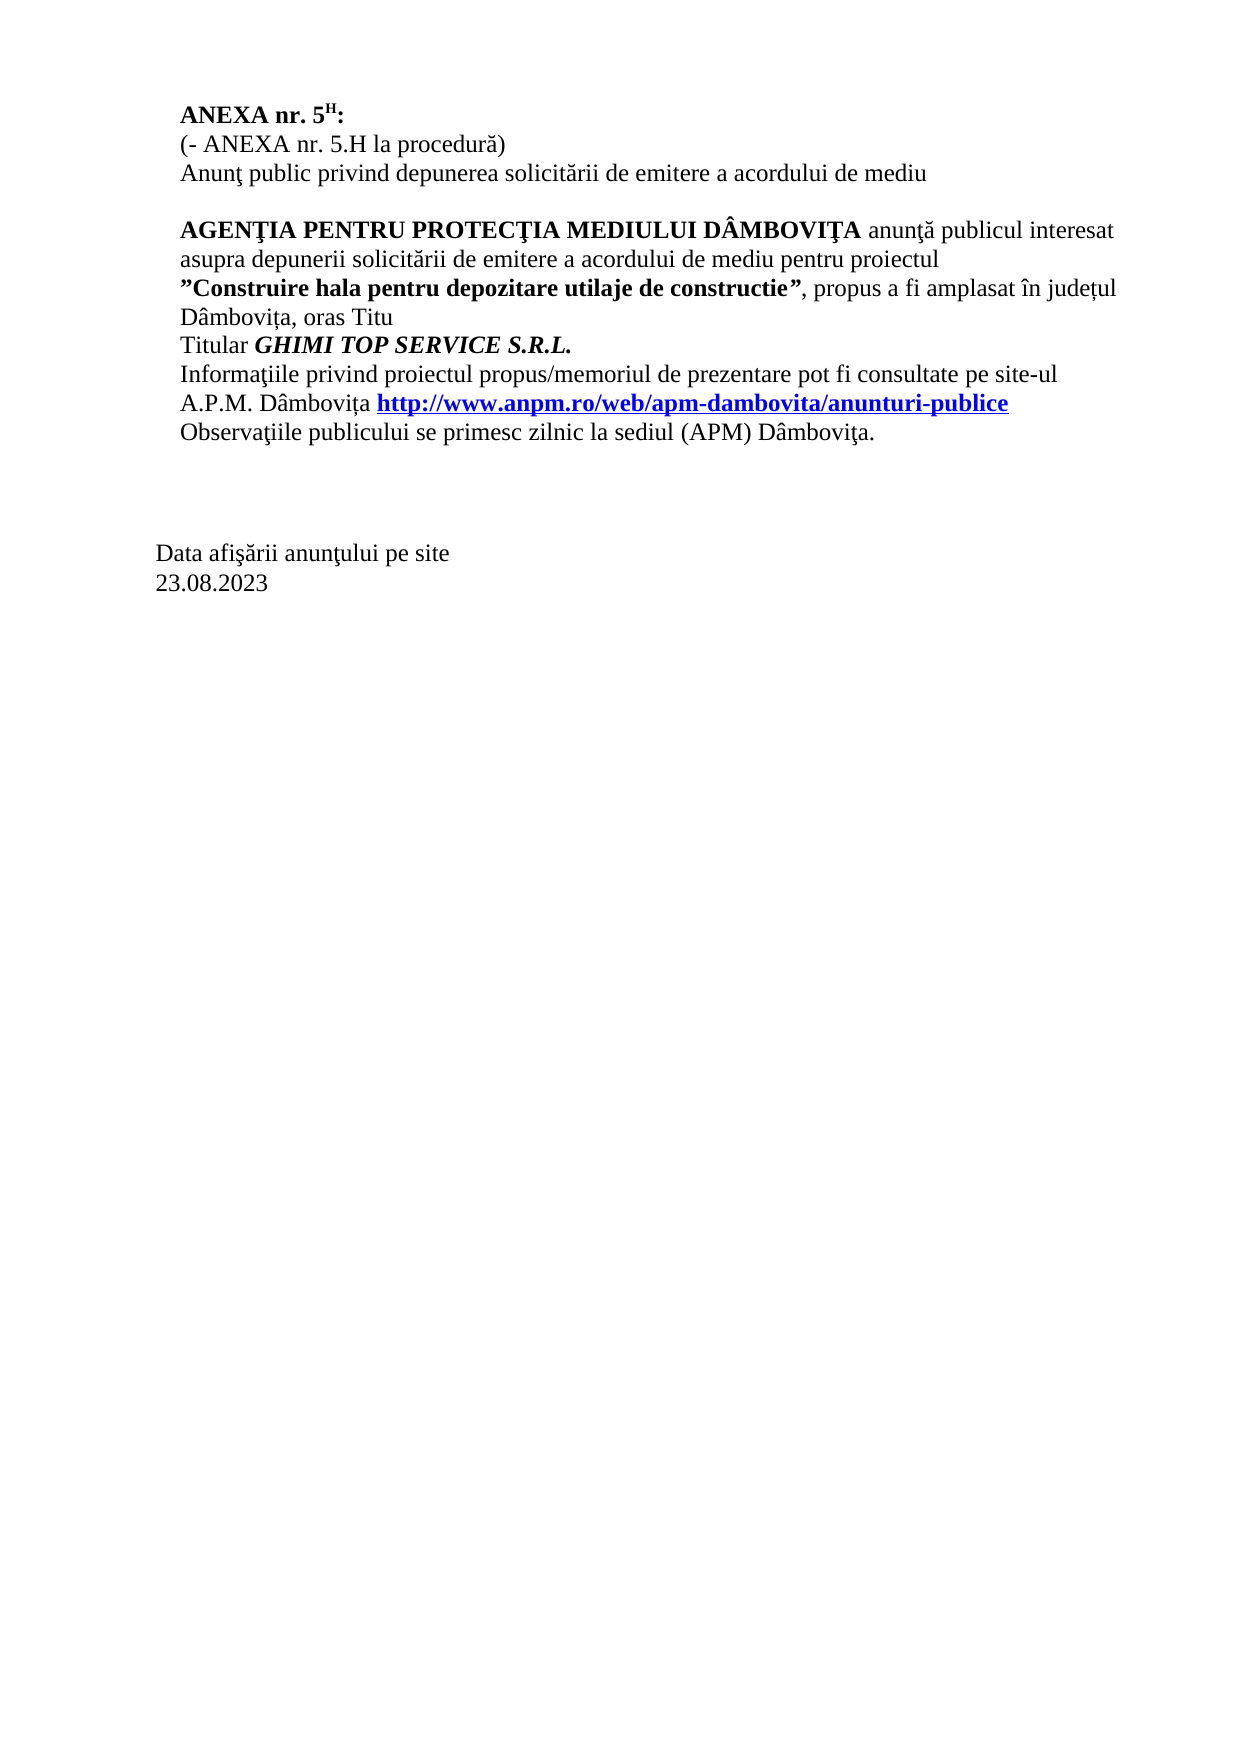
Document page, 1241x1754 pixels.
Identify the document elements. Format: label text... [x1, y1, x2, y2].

text ”Construire hala pentru depozitare utilaje de constructie”, propus a fi amplasat în județul Dâmbovița, oras Titu [180, 273, 1135, 330]
text AGENŢIA PENTRU PROTECŢIA MEDIULUI DÂMBOVIŢA anunţă publicul interesat asupra depunerii solicitării de emitere a acordului de mediu pentru proiectul [180, 215, 1135, 273]
text Observaţiile publicului se primesc zilnic la sediul (APM) Dâmboviţa. [180, 417, 1135, 445]
table_header Data afişării anunţului pe site 23.08.2023 [154, 476, 1161, 601]
text (- ANEXA nr. 5.H la procedură) [180, 129, 1135, 158]
text Anunţ public privind depunerea solicitării de emitere a acordului de mediu [180, 158, 1135, 187]
text ANEXA nr. 5H: [180, 100, 1135, 129]
text Titular GHIMI TOP SERVICE S.R.L. [180, 330, 1135, 359]
text Informaţiile privind proiectul propus/memoriul de prezentare pot fi consultate pe site-ul A.P.M. Dâmbovița http://www.anpm.ro/web/apm-dambovita/anunturi-publice [180, 359, 1135, 417]
